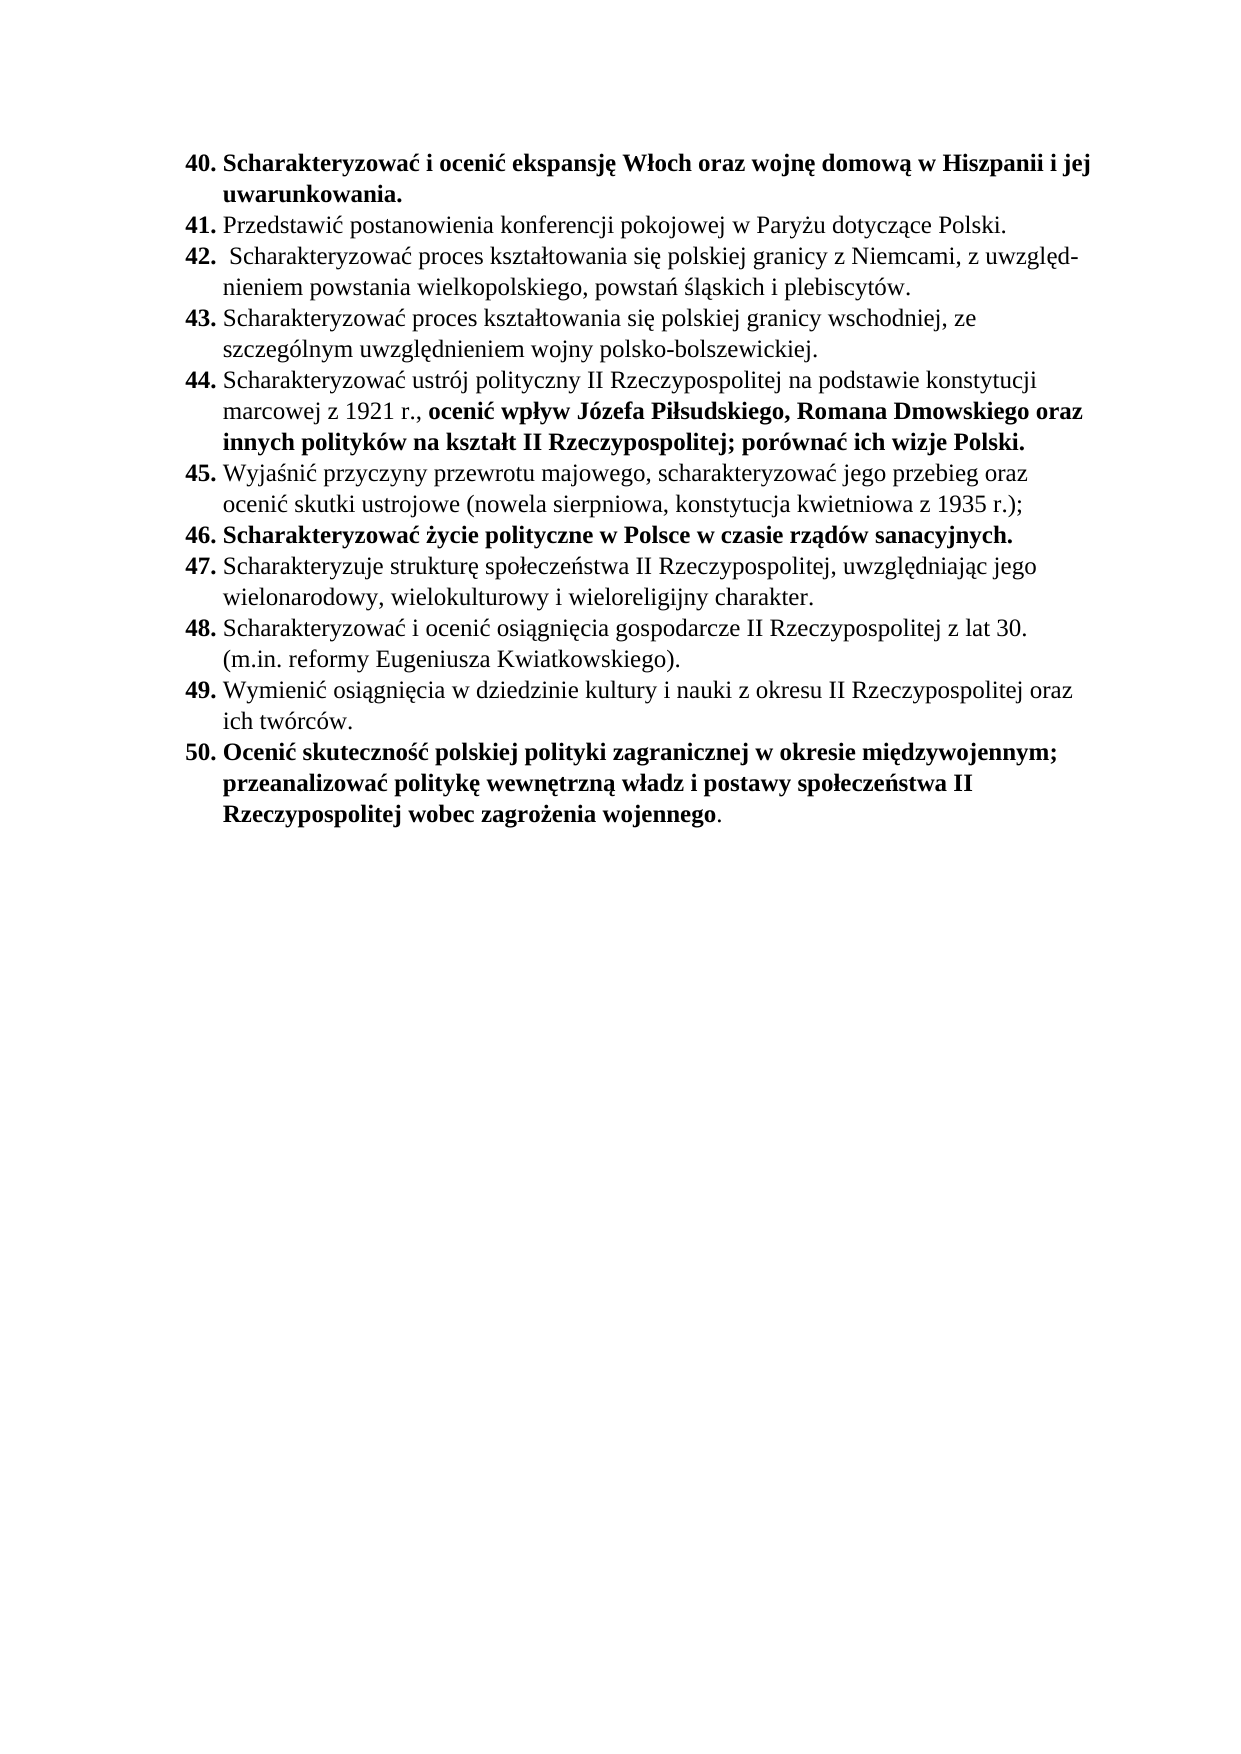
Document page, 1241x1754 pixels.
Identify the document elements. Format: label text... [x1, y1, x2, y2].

list Scharakteryzować życie polityczne w Polsce w czasie rządów sanacyjnych. [185, 520, 1093, 549]
list Scharakteryzować proces kształtowania się polskiej granicy z Niemcami, z uwzględnieniem powstania wielkopolskiego, powstań śląskich i plebiscytów. [185, 241, 1093, 301]
list Scharakteryzować i ocenić osiągnięcia gospodarcze II Rzeczypospolitej z lat 30. (m.in. reformy Eugeniusza Kwiatkowskiego). [185, 613, 1093, 673]
list Scharakteryzować i ocenić ekspansję Włoch oraz wojnę domową w Hiszpanii i jej uwarunkowania. [185, 148, 1093, 207]
list Wymienić osiągnięcia w dziedzinie kultury i nauki z okresu II Rzeczypospolitej oraz ich twórców. [185, 675, 1093, 735]
list Ocenić skuteczność polskiej polityki zagranicznej w okresie międzywojennym; przeanalizować politykę wewnętrzną władz i postawy społeczeństwa II Rzeczypospolitej wobec zagrożenia wojennego. [185, 737, 1093, 828]
list Scharakteryzować ustrój polityczny II Rzeczypospolitej na podstawie konstytucji marcowej z 1921 r., ocenić wpływ Józefa Piłsudskiego, Romana Dmowskiego oraz innych polityków na kształt II Rzeczypospolitej; porównać ich wizje Polski. [185, 365, 1093, 456]
list Scharakteryzować proces kształtowania się polskiej granicy wschodniej, ze szczególnym uwzględnieniem wojny polsko-bolszewickiej. [185, 303, 1093, 363]
list Przedstawić postanowienia konferencji pokojowej w Paryżu dotyczące Polski. [185, 210, 1093, 238]
list Scharakteryzuje strukturę społeczeństwa II Rzeczypospolitej, uwzględniając jego wielonarodowy, wielokulturowy i wieloreligijny charakter. [185, 551, 1093, 611]
list Wyjaśnić przyczyny przewrotu majowego, scharakteryzować jego przebieg oraz ocenić skutki ustrojowe (nowela sierpniowa, konstytucja kwietniowa z 1935 r.); [185, 458, 1093, 518]
